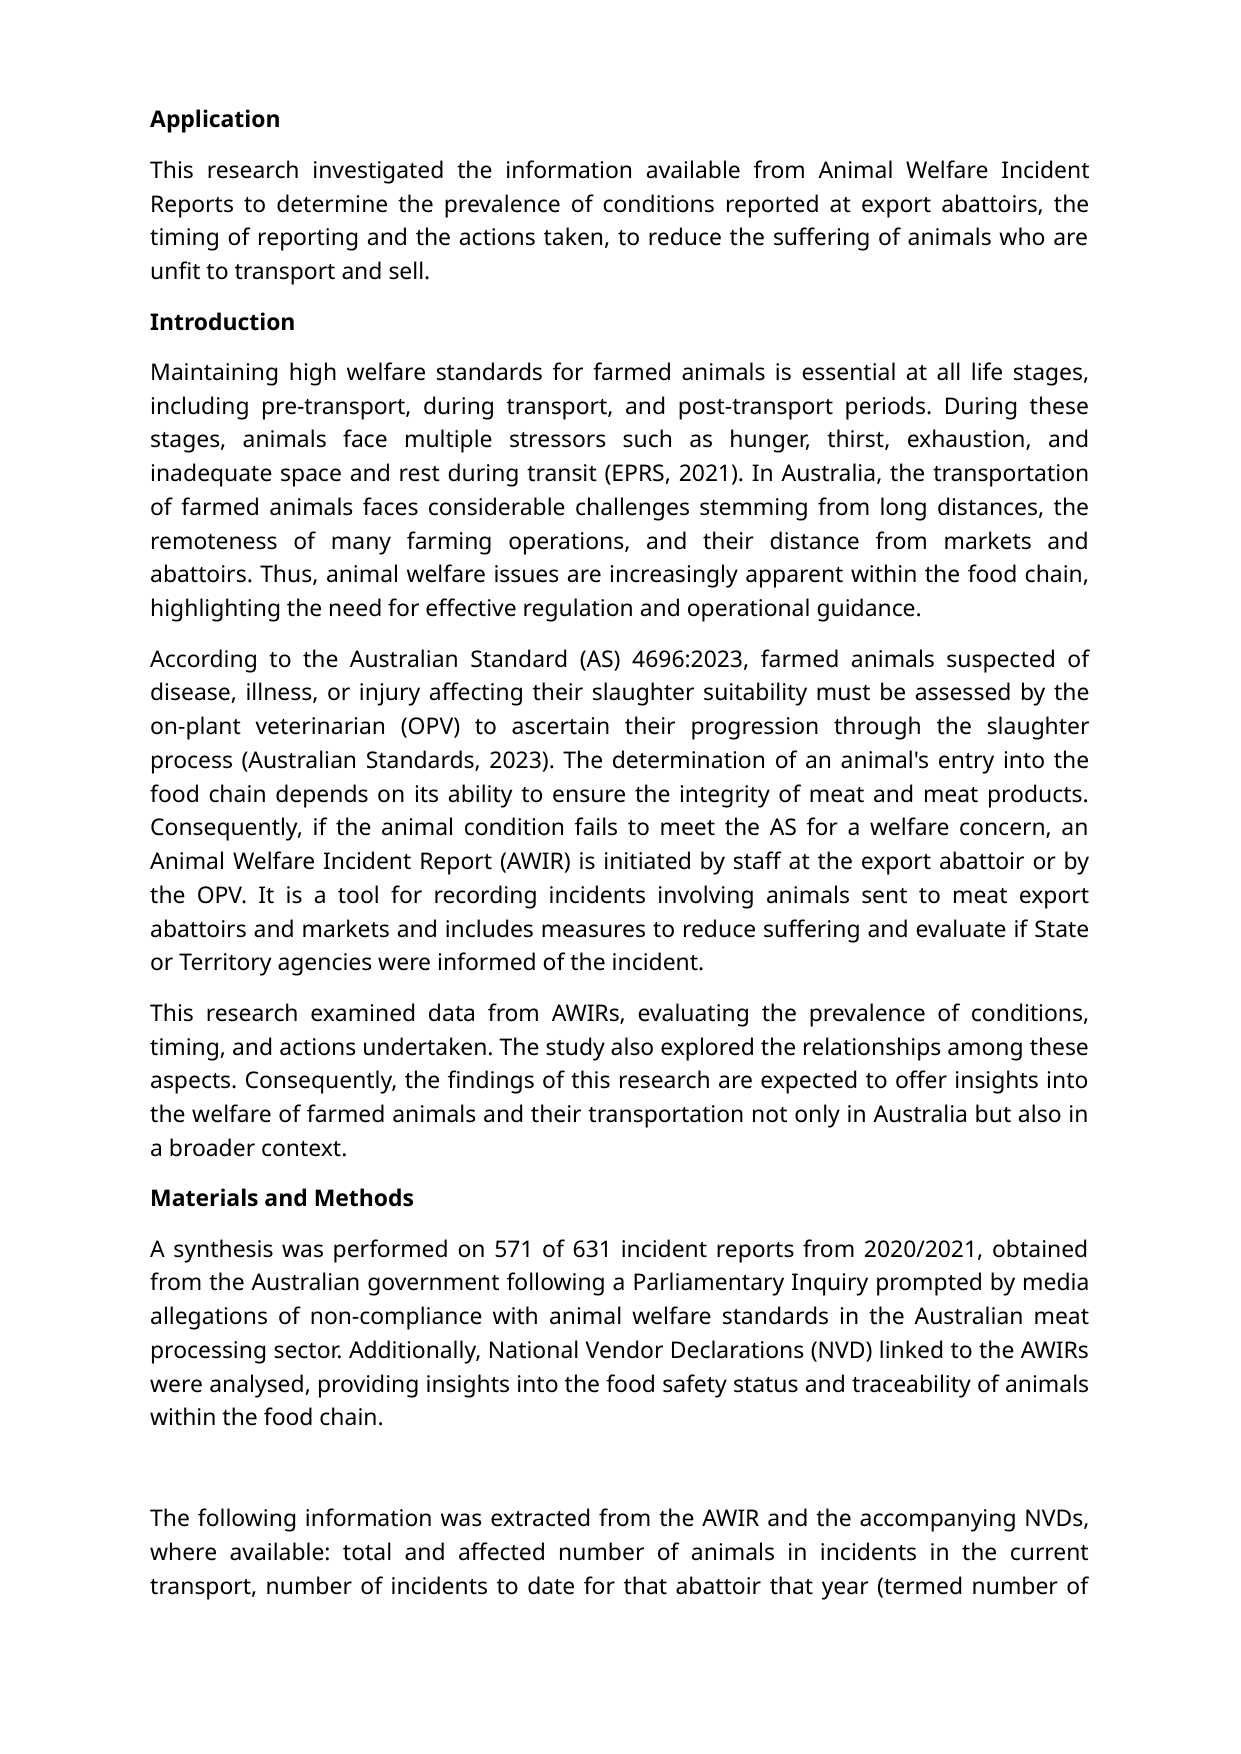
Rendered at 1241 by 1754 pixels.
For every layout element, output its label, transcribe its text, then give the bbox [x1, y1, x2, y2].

text Maintaining high welfare standards for farmed animals is essential at all life stages, including pre-transport, during transport, and post-transport periods. During these stages, animals face multiple stressors such as hunger, thirst, exhaustion, and inadequate space and rest during transit (EPRS, 2021). In Australia, the transportation of farmed animals faces considerable challenges stemming from long distances, the remoteness of many farming operations, and their distance from markets and abattoirs. Thus, animal welfare issues are increasingly apparent within the food chain, highlighting the need for effective regulation and operational guidance. [150, 356, 1090, 623]
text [150, 1502, 1090, 1601]
text Application [150, 103, 1090, 135]
text Introduction [150, 306, 1090, 337]
text This research examined data from AWIRs, evaluating the prevalence of conditions, timing, and actions undertaken. The study also explored the relationships among these aspects. Consequently, the findings of this research are expected to offer insights into the welfare of farmed animals and their transportation not only in Australia but also in a broader context. [150, 997, 1090, 1163]
text Materials and Methods [150, 1182, 1090, 1213]
text A synthesis was performed on 571 of 631 incident reports from 2020/2021, obtained from the Australian government following a Parliamentary Inquiry prompted by media allegations of non-compliance with animal welfare standards in the Australian meat processing sector. Additionally, National Vendor Declarations (NVD) linked to the AWIRs were analysed, providing insights into the food safety status and traceability of animals within the food chain. [150, 1233, 1090, 1433]
text This research investigated the information available from Animal Welfare Incident Reports to determine the prevalence of conditions reported at export abattoirs, the timing of reporting and the actions taken, to reduce the suffering of animals who are unfit to transport and sell. [150, 154, 1090, 286]
text According to the Australian Standard (AS) 4696:2023, farmed animals suspected of disease, illness, or injury affecting their slaughter suitability must be assessed by the on-plant veterinarian (OPV) to ascertain their progression through the slaughter process (Australian Standards, 2023). The determination of an animal's entry into the food chain depends on its ability to ensure the integrity of meat and meat products. Consequently, if the animal condition fails to meet the AS for a welfare concern, an Animal Welfare Incident Report (AWIR) is initiated by staff at the export abattoir or by the OPV. It is a tool for recording incidents involving animals sent to meat export abattoirs and markets and includes measures to reduce suffering and evaluate if State or Territory agencies were informed of the incident. [150, 643, 1090, 978]
